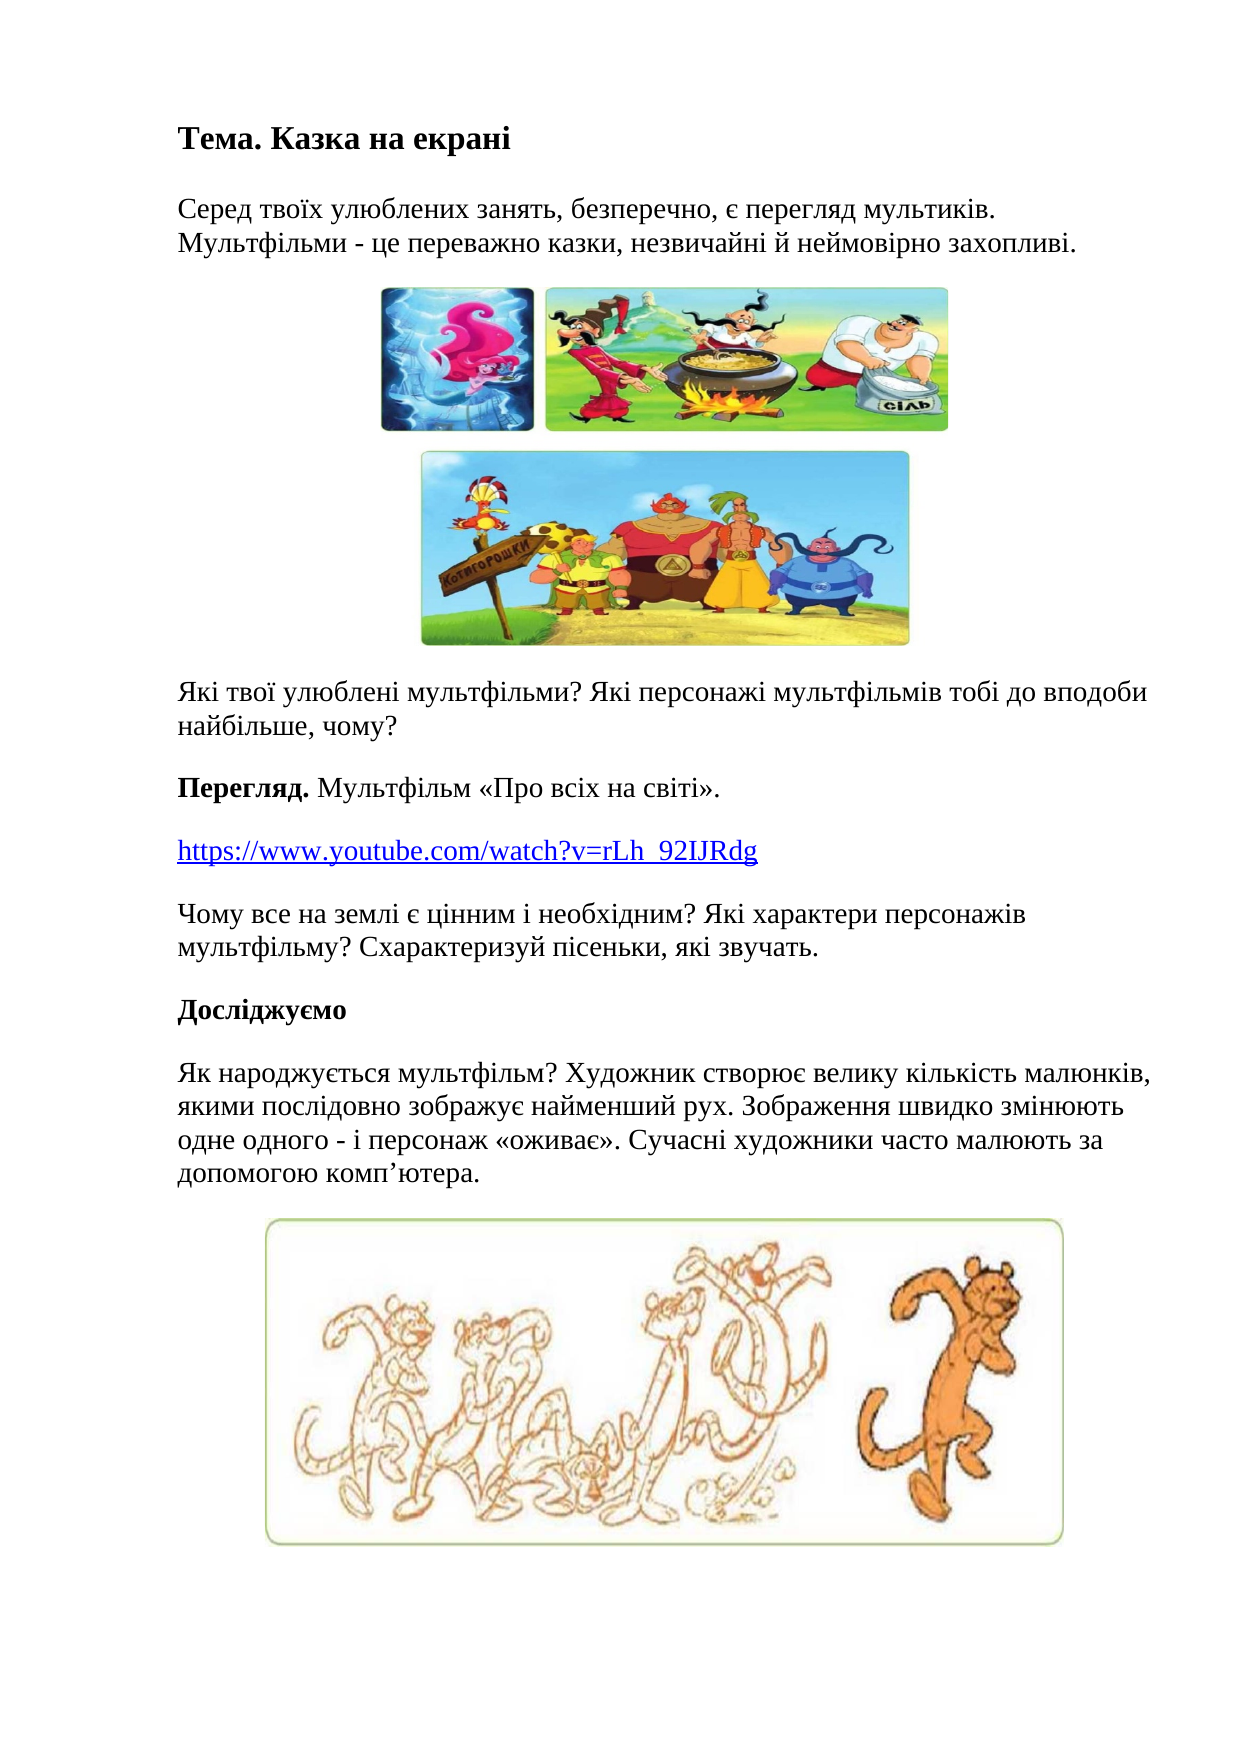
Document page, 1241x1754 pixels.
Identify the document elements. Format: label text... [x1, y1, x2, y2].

text Серед твоїх улюблених занять, безперечно, є перегляд мультиків. Мультфільми - це переважно казки, незвичайні й неймовірно захопливі. [177, 191, 1152, 258]
text https://www.youtube.com/watch?v=rLh_92IJRdg [177, 833, 1152, 867]
text Тема. Казка на екрані [177, 118, 1152, 156]
text Досліджуємо [177, 992, 1152, 1026]
text Перегляд. Мультфільм «Про всіх на світі». [177, 771, 1152, 804]
text Чому все на землі є цінним і необхідним? Які характери персонажів мультфільму? Схарактеризуй пісеньки, які звучать. [177, 896, 1152, 963]
picture [380, 287, 949, 646]
text Які твої улюблені мультфільми? Які персонажі мультфільмів тобі до вподоби найбільше, чому? [177, 674, 1152, 741]
picture [264, 1218, 1064, 1547]
text Як народжується мультфільм? Художник створює велику кількість малюнків, якими послідовно зображує найменший рух. Зображення швидко змінюють одне одного - і персонаж «оживає». Сучасні художники часто малюють за допомогою комп’ютера. [177, 1055, 1152, 1189]
